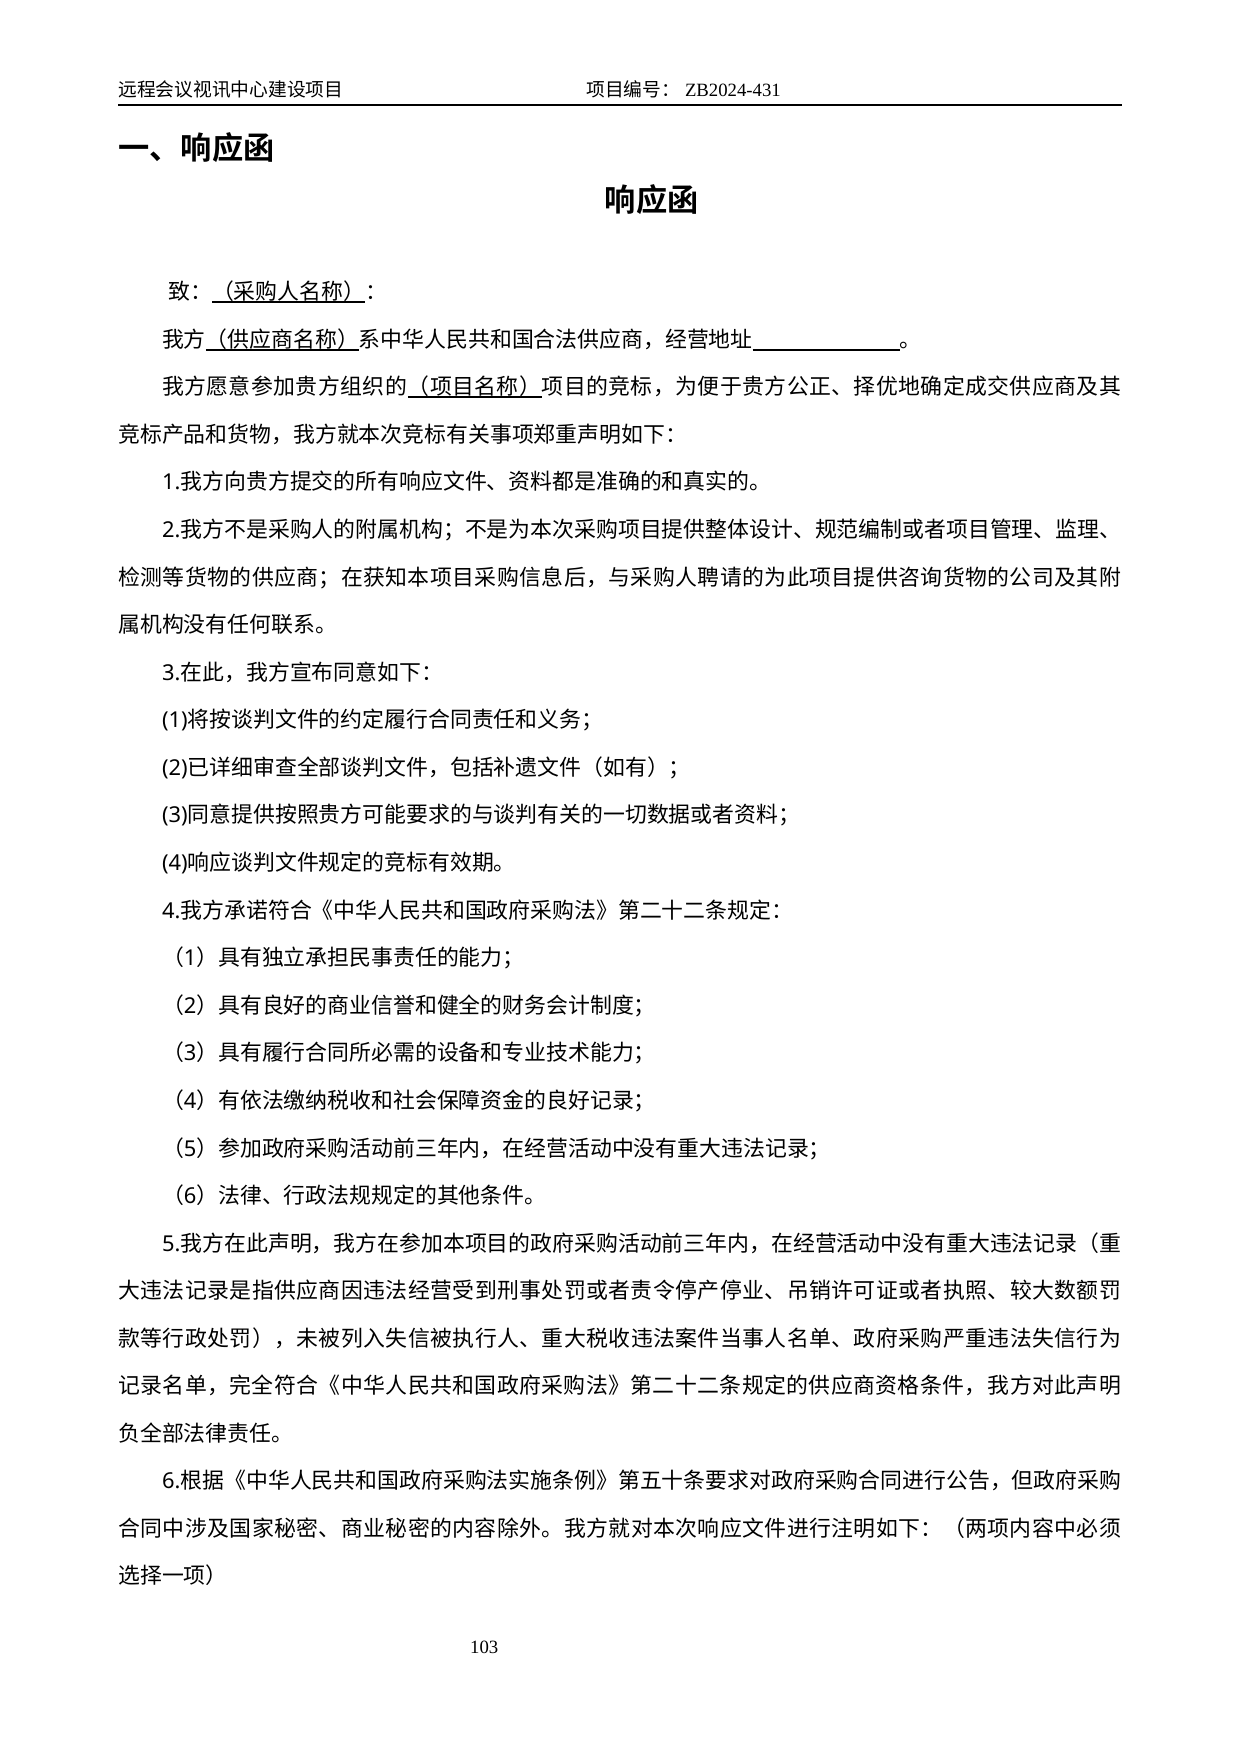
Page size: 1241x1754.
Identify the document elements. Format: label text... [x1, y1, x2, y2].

text (2)已详细审查全部谈判文件，包括补遗文件（如有）； [118, 750, 1122, 782]
text (3)同意提供按照贵方可能要求的与谈判有关的一切数据或者资料； [118, 797, 1122, 829]
text 4.我方承诺符合《中华人民共和国政府采购法》第二十二条规定： [118, 893, 1122, 924]
text （2）具有良好的商业信誉和健全的财务会计制度； [118, 988, 1122, 1019]
text 我方（供应商名称）系中华人民共和国合法供应商，经营地址 。 [118, 322, 1122, 353]
text 响应函 [118, 170, 1122, 222]
text 一、响应函 [118, 118, 1122, 170]
text 1.我方向贵方提交的所有响应文件、资料都是准确的和真实的。 [118, 464, 1122, 496]
text （5）参加政府采购活动前三年内，在经营活动中没有重大违法记录； [118, 1131, 1122, 1162]
text (1)将按谈判文件的约定履行合同责任和义务； [118, 702, 1122, 734]
text (4)响应谈判文件规定的竞标有效期。 [118, 845, 1122, 877]
text 5.我方在此声明，我方在参加本项目的政府采购活动前三年内，在经营活动中没有重大违法记录（重大违法记录是指供应商因违法经营受到刑事处罚或者责令停产停业、吊销许可证或者执照、较大数额罚款等行政处罚），未被列入失信被执行人、重大税收违法案件当事人名单、政府采购严重违法失信行为记录名单，完全符合《中华人民共和国政府采购法》第二十二条规定的供应商资格条件，我方对此声明负全部法律责任。 [118, 1226, 1122, 1448]
text （3）具有履行合同所必需的设备和专业技术能力； [118, 1035, 1122, 1067]
text 致：（采购人名称）： [118, 274, 1122, 306]
text 2.我方不是采购人的附属机构；不是为本次采购项目提供整体设计、规范编制或者项目管理、监理、检测等货物的供应商；在获知本项目采购信息后，与采购人聘请的为此项目提供咨询货物的公司及其附属机构没有任何联系。 [118, 512, 1122, 639]
text 我方愿意参加贵方组织的（项目名称）项目的竞标，为便于贵方公正、择优地确定成交供应商及其竞标产品和货物，我方就本次竞标有关事项郑重声明如下： [118, 369, 1122, 448]
text （6）法律、行政法规规定的其他条件。 [118, 1178, 1122, 1210]
text 3.在此，我方宣布同意如下： [118, 654, 1122, 686]
text 6.根据《中华人民共和国政府采购法实施条例》第五十条要求对政府采购合同进行公告，但政府采购合同中涉及国家秘密、商业秘密的内容除外。我方就对本次响应文件进行注明如下：（两项内容中必须选择一项） [118, 1463, 1122, 1590]
text （1）具有独立承担民事责任的能力； [118, 940, 1122, 972]
text （4）有依法缴纳税收和社会保障资金的良好记录； [118, 1083, 1122, 1115]
